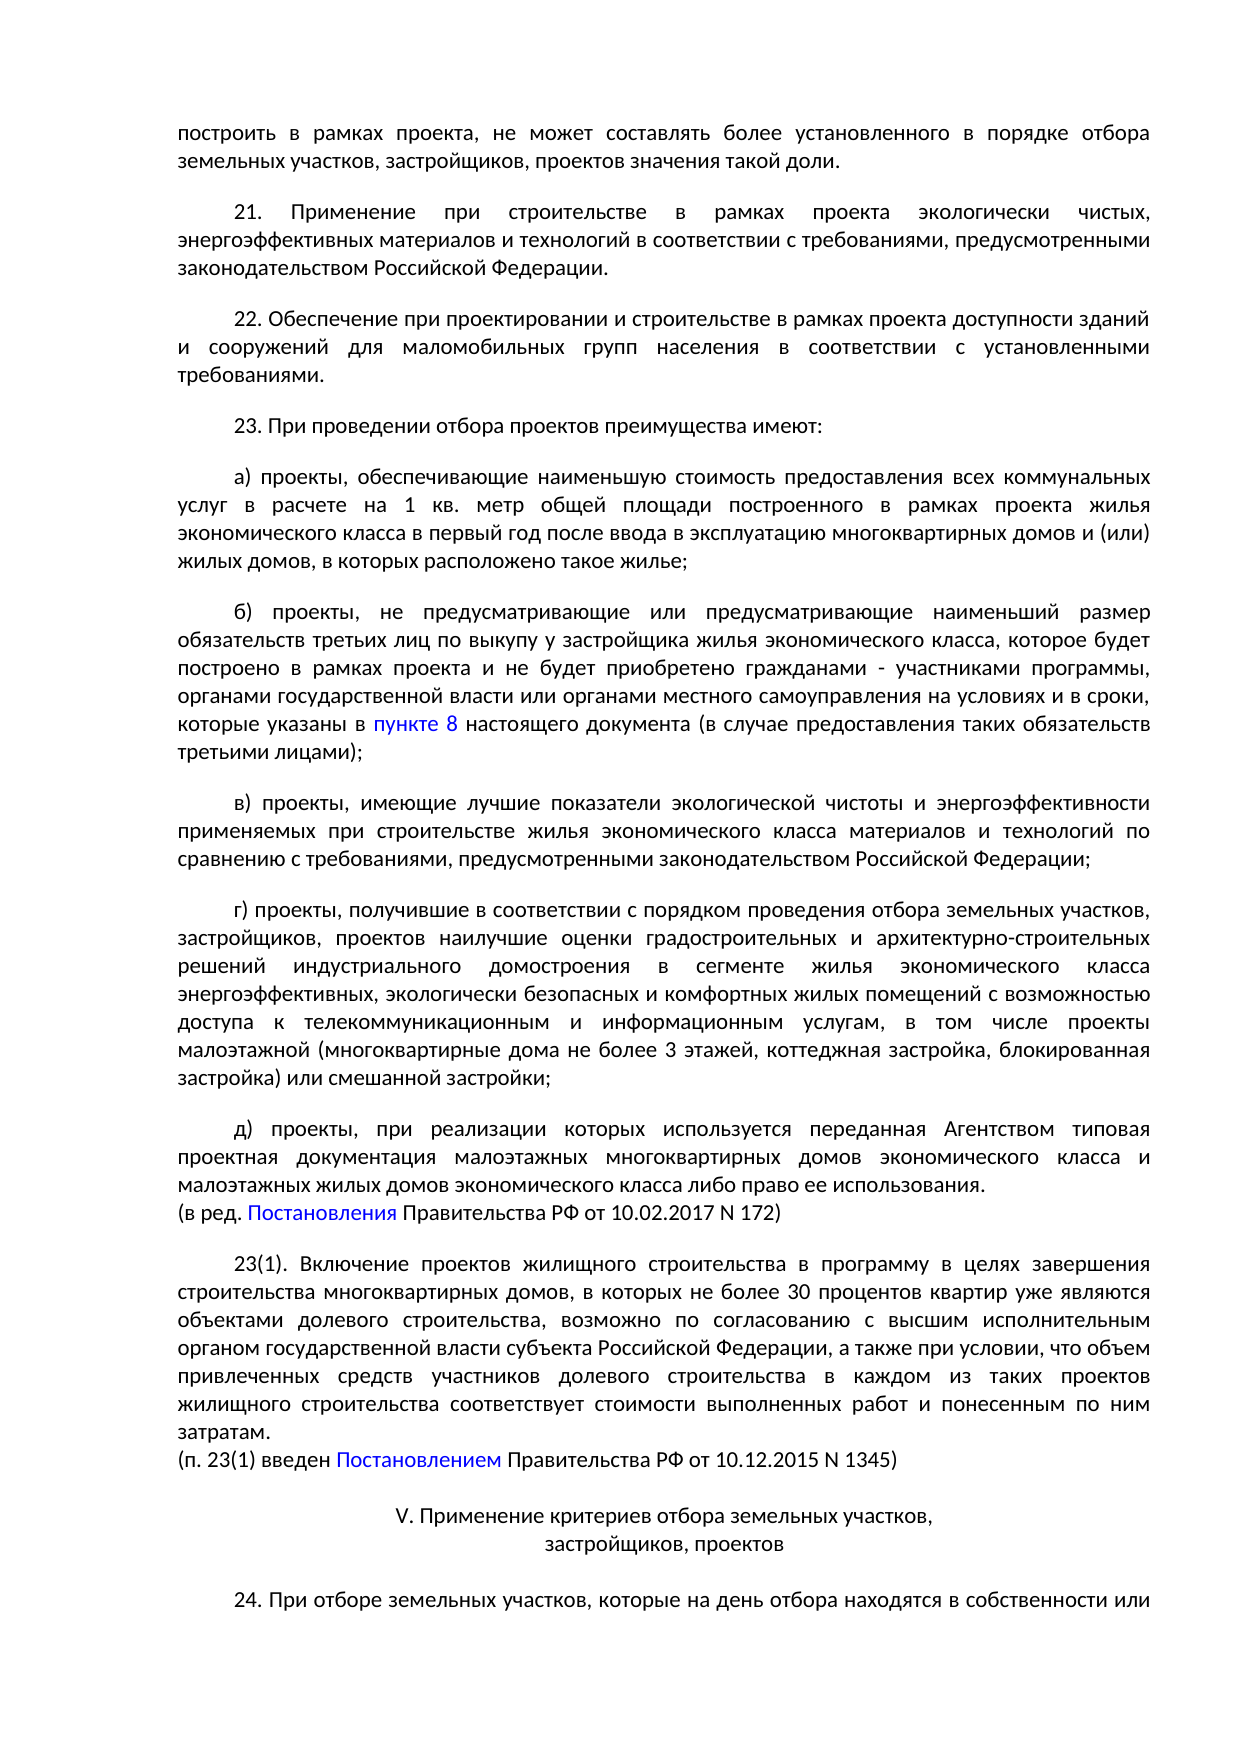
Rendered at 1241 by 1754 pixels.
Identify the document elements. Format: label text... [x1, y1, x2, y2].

text а) проекты, обеспечивающие наименьшую стоимость предоставления всех коммунальных услуг в расчете на 1 кв. метр общей площади построенного в рамках проекта жилья экономического класса в первый год после ввода в эксплуатацию многоквартирных домов и (или) жилых домов, в которых расположено такое жилье; [177, 462, 1152, 574]
text 23. При проведении отбора проектов преимущества имеют: [177, 411, 1152, 439]
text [177, 1585, 1152, 1613]
text застройщиков, проектов [177, 1529, 1152, 1557]
text V. Применение критериев отбора земельных участков, [177, 1501, 1152, 1529]
text г) проекты, получившие в соответствии с порядком проведения отбора земельных участков, застройщиков, проектов наилучшие оценки градостроительных и архитектурно-строительных решений индустриального домостроения в сегменте жилья экономического класса энергоэффективных, экологически безопасных и комфортных жилых помещений с возможностью доступа к телекоммуникационным и информационным услугам, в том числе проекты малоэтажной (многоквартирные дома не более 3 этажей, коттеджная застройка, блокированная застройка) или смешанной застройки; [177, 895, 1152, 1091]
text в) проекты, имеющие лучшие показатели экологической чистоты и энергоэффективности применяемых при строительстве жилья экономического класса материалов и технологий по сравнению с требованиями, предусмотренными законодательством Российской Федерации; [177, 788, 1152, 872]
text (в ред. Постановления Правительства РФ от 10.02.2017 N 172) [177, 1198, 1152, 1226]
text 22. Обеспечение при проектировании и строительстве в рамках проекта доступности зданий и сооружений для маломобильных групп населения в соответствии с установленными требованиями. [177, 304, 1152, 388]
text 21. Применение при строительстве в рамках проекта экологически чистых, энергоэффективных материалов и технологий в соответствии с требованиями, предусмотренными законодательством Российской Федерации. [177, 197, 1152, 281]
text б) проекты, не предусматривающие или предусматривающие наименьший размер обязательств третьих лиц по выкупу у застройщика жилья экономического класса, которое будет построено в рамках проекта и не будет приобретено гражданами - участниками программы, органами государственной власти или органами местного самоуправления на условиях и в сроки, которые указаны в пункте 8 настоящего документа (в случае предоставления таких обязательств третьими лицами); [177, 597, 1152, 765]
text 23(1). Включение проектов жилищного строительства в программу в целях завершения строительства многоквартирных домов, в которых не более 30 процентов квартир уже являются объектами долевого строительства, возможно по согласованию с высшим исполнительным органом государственной власти субъекта Российской Федерации, а также при условии, что объем привлеченных средств участников долевого строительства в каждом из таких проектов жилищного строительства соответствует стоимости выполненных работ и понесенным по ним затратам. [177, 1249, 1152, 1445]
text д) проекты, при реализации которых используется переданная Агентством типовая проектная документация малоэтажных многоквартирных домов экономического класса и малоэтажных жилых домов экономического класса либо право ее использования. [177, 1114, 1152, 1198]
text (п. 23(1) введен Постановлением Правительства РФ от 10.12.2015 N 1345) [177, 1445, 1152, 1473]
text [177, 118, 1152, 174]
